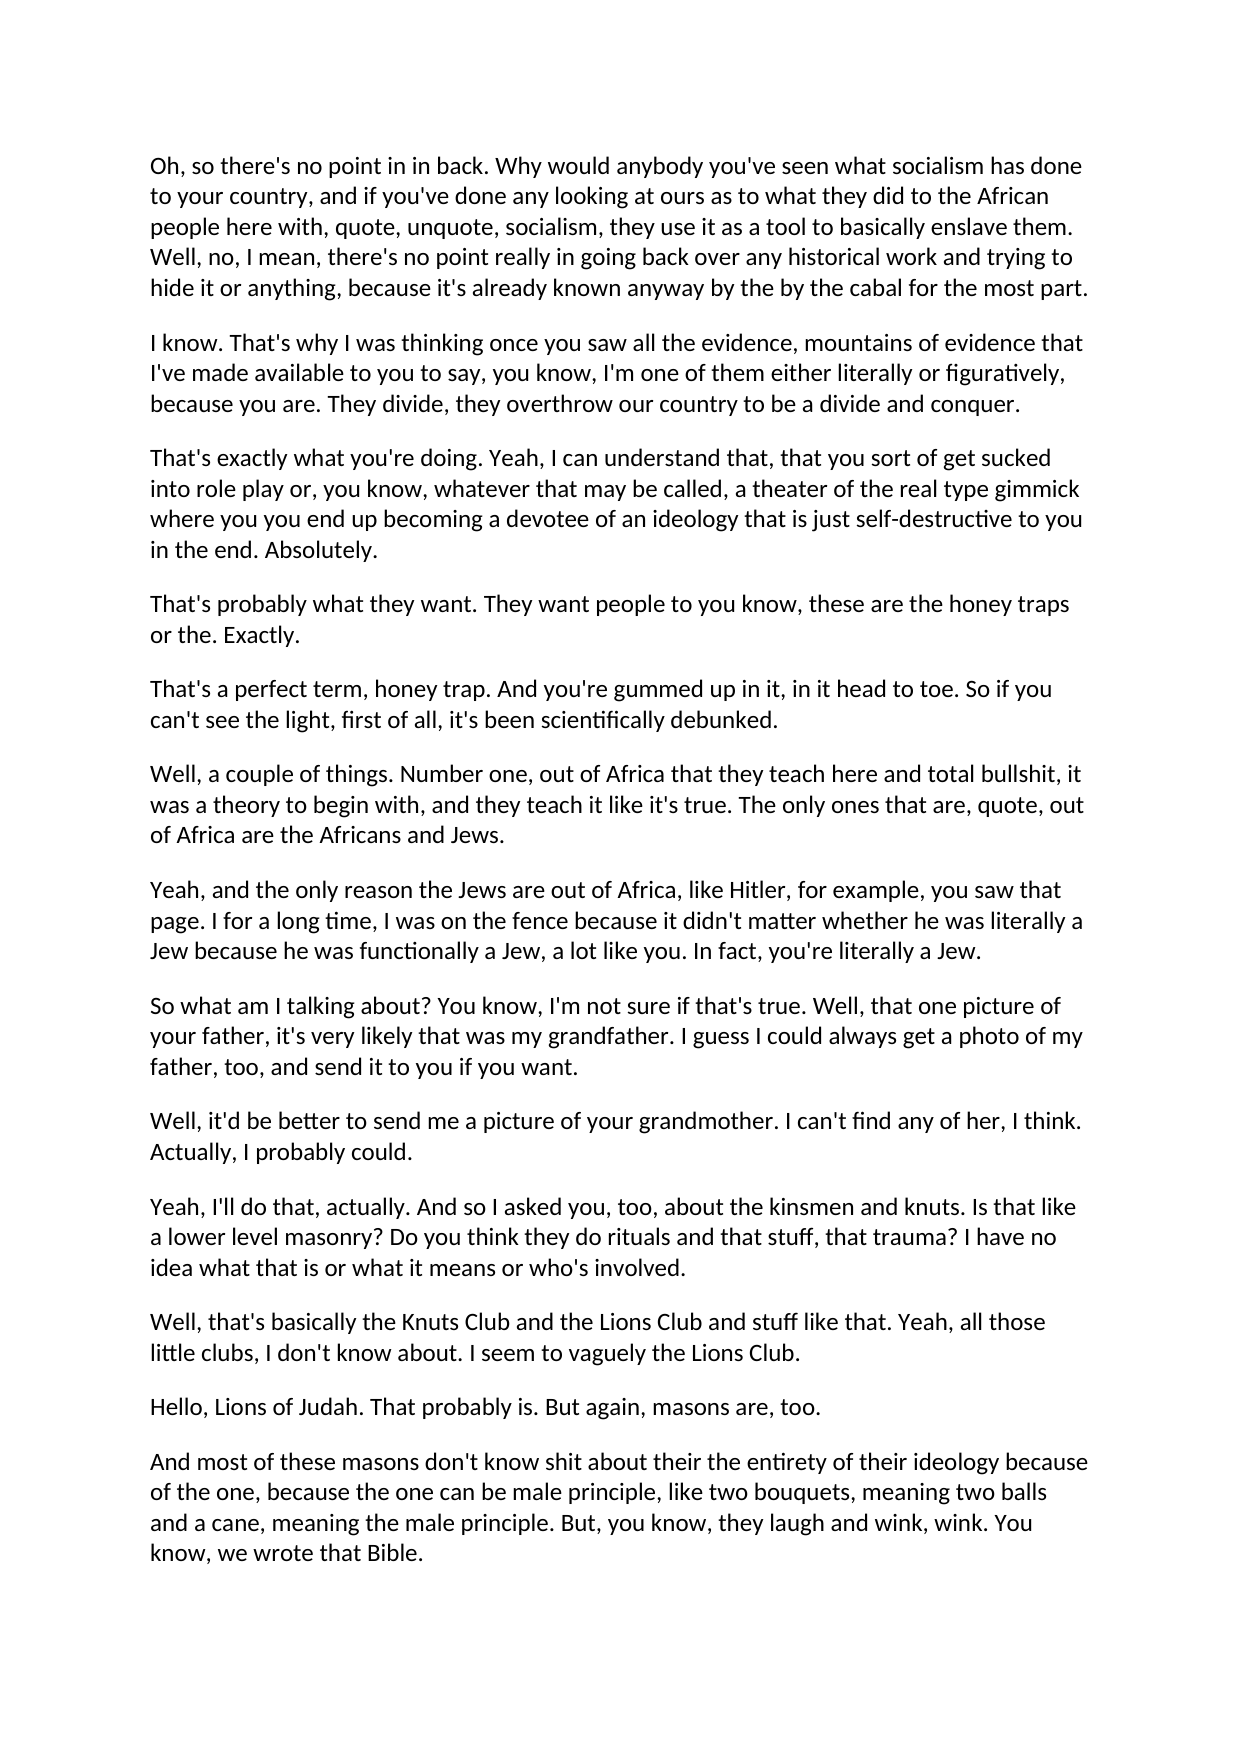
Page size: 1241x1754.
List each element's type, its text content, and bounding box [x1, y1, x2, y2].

text Yeah, I'll do that, actually. And so I asked you, too, about the kinsmen and knuts. Is that like a lower level masonry? Do you think they do rituals and that stuff, that trauma? I have no idea what that is or what it means or who's involved. [150, 1191, 1090, 1282]
text That's a perfect term, honey trap. And you're gummed up in it, in it head to toe. So if you can't see the light, first of all, it's been scientifically debunked. [150, 673, 1090, 734]
text That's probably what they want. They want people to you know, these are the honey traps or the. Exactly. [150, 588, 1090, 649]
text And most of these masons don't know shit about their the entirety of their ideology because of the one, because the one can be male principle, like two bouquets, meaning two balls and a cane, meaning the male principle. But, you know, they laugh and wink, wink. You know, we wrote that Bible. [150, 1446, 1090, 1568]
text Well, a couple of things. Number one, out of Africa that they teach here and total bullshit, it was a theory to begin with, and they teach it like it's true. The only ones that are, quote, out of Africa are the Africans and Jews. [150, 759, 1090, 850]
text Hello, Lions of Judah. That probably is. But again, masons are, too. [150, 1391, 1090, 1422]
text Oh, so there's no point in in back. Why would anybody you've seen what socialism has done to your country, and if you've done any looking at ours as to what they did to the African people here with, quote, unquote, socialism, they use it as a tool to basically enslave them. Well, no, I mean, there's no point really in going back over any historical work and trying to hide it or anything, because it's already known anyway by the by the cabal for the most part. [150, 150, 1090, 303]
text That's exactly what you're doing. Yeah, I can understand that, that you sort of get sucked into role play or, you know, whatever that may be called, a theater of the real type gimmick where you you end up becoming a devotee of an ideology that is just self-destructive to you in the end. Absolutely. [150, 442, 1090, 564]
text Well, it'd be better to send me a picture of your grandmother. I can't find any of her, I think. Actually, I probably could. [150, 1106, 1090, 1167]
text Well, that's basically the Knuts Club and the Lions Club and stuff like that. Yeah, all those little clubs, I don't know about. I seem to vaguely the Lions Club. [150, 1306, 1090, 1367]
text I know. That's why I was thinking once you saw all the evidence, mountains of evidence that I've made available to you to say, you know, I'm one of them either literally or figuratively, because you are. They divide, they overthrow our country to be a divide and conquer. [150, 327, 1090, 418]
text So what am I talking about? You know, I'm not sure if that's true. Well, that one picture of your father, it's very likely that was my grandfather. I guess I could always get a photo of my father, too, and send it to you if you want. [150, 990, 1090, 1081]
text Yeah, and the only reason the Jews are out of Africa, like Hitler, for example, you saw that page. I for a long time, I was on the fence because it didn't matter whether he was literally a Jew because he was functionally a Jew, a lot like you. In fact, you're literally a Jew. [150, 874, 1090, 966]
